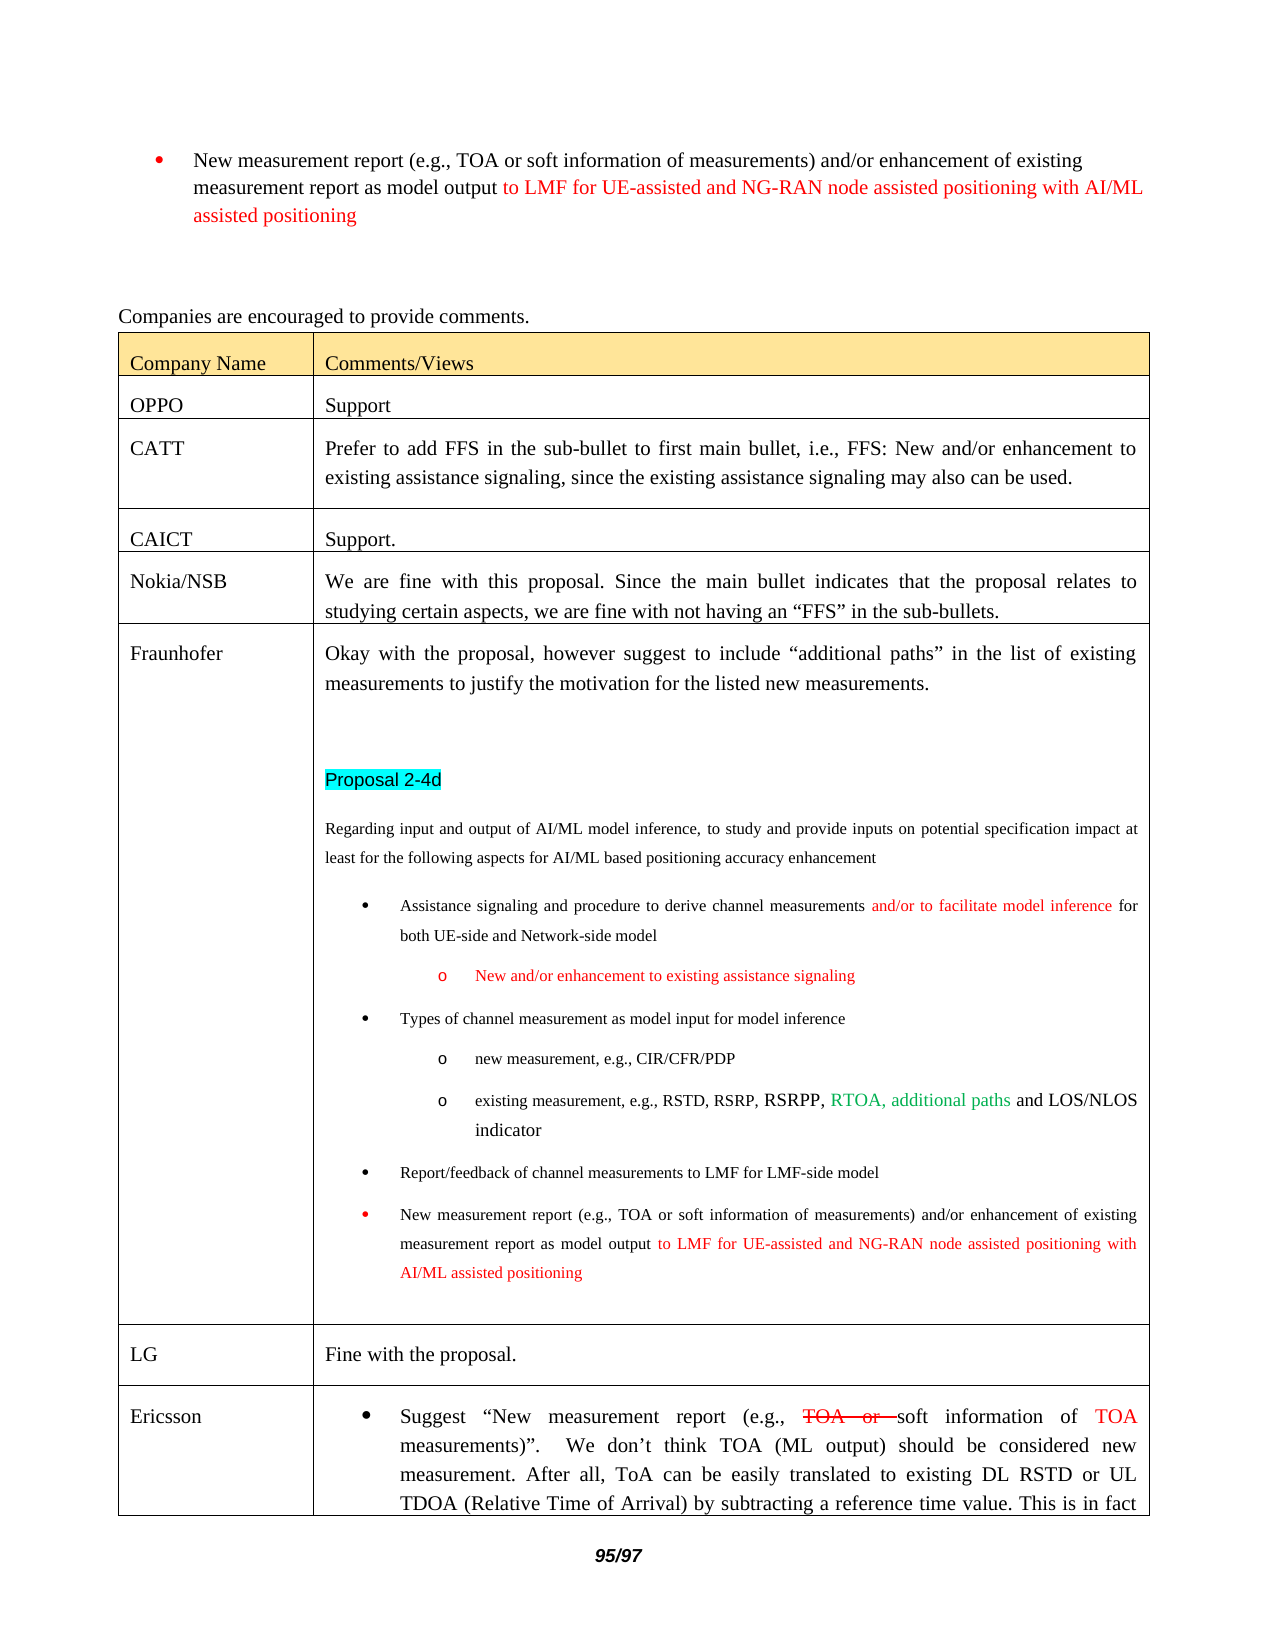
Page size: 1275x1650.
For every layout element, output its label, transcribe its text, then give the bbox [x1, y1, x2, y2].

table_cell OPPO [119, 376, 313, 417]
table_header Company Name [119, 333, 313, 375]
table_cell Nokia/NSB [119, 552, 313, 623]
table_header Comments/Views [314, 333, 1149, 375]
table_cell CATT [119, 419, 313, 508]
table_cell Support [314, 376, 1149, 417]
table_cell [314, 1386, 1149, 1515]
table_cell Support. [314, 509, 1149, 551]
table_cell Okay with the proposal, however suggest to include “additional paths” in the list of existing measurements to justify the motivation for the listed new measurements. Proposal 2-4d Regarding input and output of AI/ML model inference, to study and provide inputs on potential specification impact at least for the following aspects for AI/ML based positioning accuracy enhancement Assistance signaling and procedure to derive channel measurements and/or to facilitate model inference for both UE-side and Network-side model New and/or enhancement to existing assistance signaling Types of channel measurement as model input for model inference new measurement, e.g., CIR/CFR/PDP existing measurement, e.g., RSTD, RSRP, RSRPP, RTOA, additional paths and LOS/NLOS indicator Report/feedback of channel measurements to LMF for LMF-side model New measurement report (e.g., TOA or soft information of measurements) and/or enhancement of existing measurement report as model output to LMF for UE-assisted and NG-RAN node assisted positioning with AI/ML assisted positioning [314, 624, 1149, 1324]
table_cell We are fine with this proposal. Since the main bullet indicates that the proposal relates to studying certain aspects, we are fine with not having an “FFS” in the sub-bullets. [314, 552, 1149, 623]
table_cell Fraunhofer [119, 624, 313, 1324]
text Companies are encouraged to provide comments. [118, 304, 1157, 328]
list New measurement report (e.g., TOA or soft information of measurements) and/or enhancement of existing measurement report as model output to LMF for UE-assisted and NG-RAN node assisted positioning with AI/ML assisted positioning [156, 148, 1157, 227]
table_cell Ericsson [119, 1386, 313, 1515]
table_cell LG [119, 1325, 313, 1385]
table_cell CAICT [119, 509, 313, 551]
table_cell Prefer to add FFS in the sub-bullet to first main bullet, i.e., FFS: New and/or enhancement to existing assistance signaling, since the existing assistance signaling may also can be used. [314, 419, 1149, 508]
table_cell Fine with the proposal. [314, 1325, 1149, 1385]
